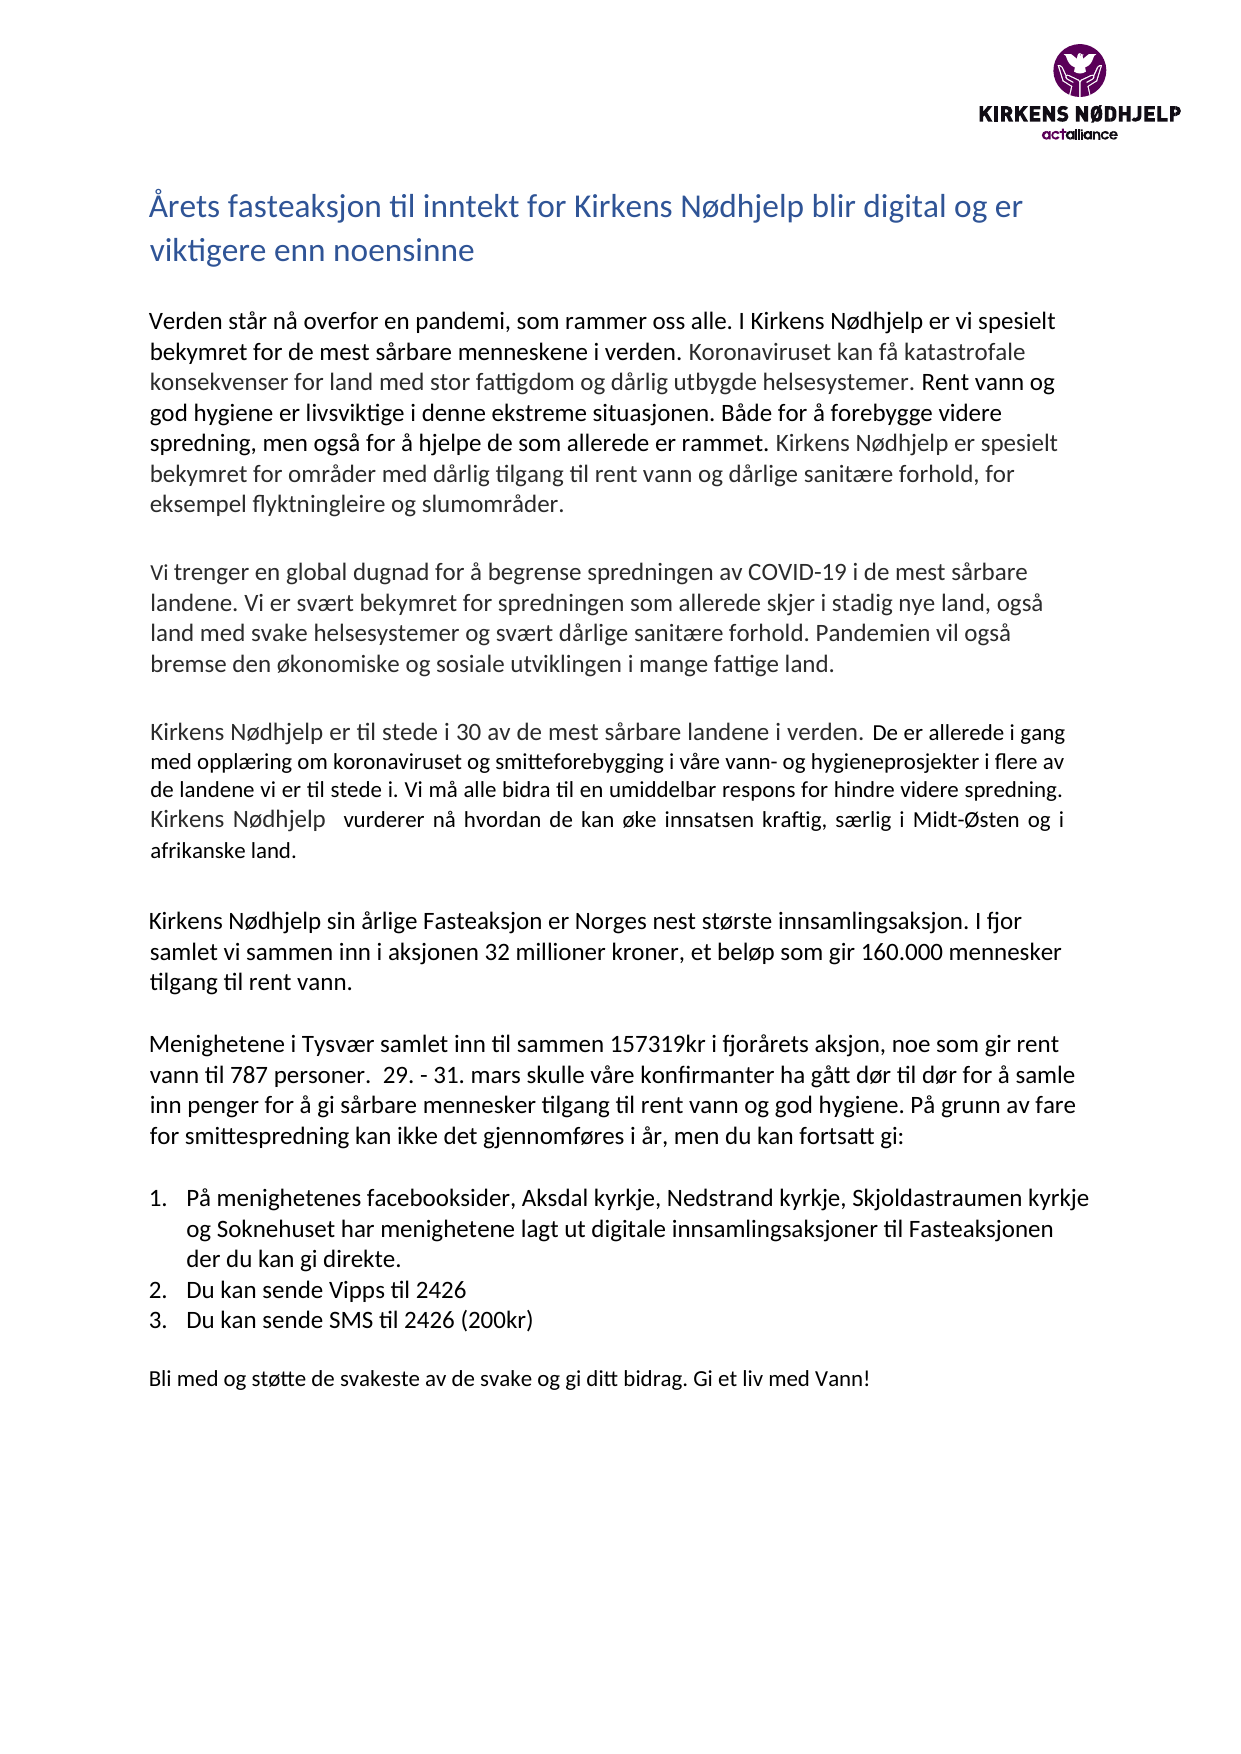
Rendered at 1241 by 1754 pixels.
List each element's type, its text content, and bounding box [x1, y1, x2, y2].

subtitle Årets fasteaksjon til inntekt for Kirkens Nødhjelp blir digital og er viktigere enn noensinne [148, 185, 1090, 270]
text Verden står nå overfor en pandemi, som rammer oss alle. I Kirkens Nødhjelp er vi spesielt bekymret for de mest sårbare menneskene i verden. Koronaviruset kan få katastrofale konsekvenser for land med stor fattigdom og dårlig utbygde helsesystemer. Rent vann og god hygiene er livsviktige i denne ekstreme situasjonen. Både for å forebygge videre spredning, men også for å hjelpe de som allerede er rammet. Kirkens Nødhjelp er spesielt bekymret for områder med dårlig tilgang til rent vann og dårlige sanitære forhold, for eksempel flyktningleire og slumområder. [148, 305, 1090, 519]
text Kirkens Nødhjelp sin årlige Fasteaksjon er Norges nest største innsamlingsaksjon. I fjor samlet vi sammen inn i aksjonen 32 millioner kroner, et beløp som gir 160.000 mennesker tilgang til rent vann. [148, 906, 1090, 997]
list Du kan sende SMS til 2426 (200kr) [148, 1304, 1090, 1335]
text Menighetene i Tysvær samlet inn til sammen 157319kr i fjorårets aksjon, noe som gir rent vann til 787 personer. 29. - 31. mars skulle våre konfirmanter ha gått dør til dør for å samle inn penger for å gi sårbare mennesker tilgang til rent vann og god hygiene. På grunn av fare for smittespredning kan ikke det gjennomføres i år, men du kan fortsatt gi: [148, 1029, 1090, 1151]
text Kirkens Nødhjelp er til stede i 30 av de mest sårbare landene i verden. De er allerede i gang med opplæring om koronaviruset og smitteforebygging i våre vann- og hygieneprosjekter i flere av de landene vi er til stede i. Vi må alle bidra til en umiddelbar respons for hindre videre spredning. Kirkens Nødhjelp vurderer nå hvordan de kan øke innsatsen kraftig, særlig i Midt-Østen og i afrikanske land. [150, 716, 1066, 865]
list Du kan sende Vipps til 2426 [148, 1274, 1090, 1304]
text Vi trenger en global dugnad for å begrense spredningen av COVID-19 i de mest sårbare landene. Vi er svært bekymret for spredningen som allerede skjer i stadig nye land, også land med svake helsesystemer og svært dårlige sanitære forhold. Pandemien vil også bremse den økonomiske og sosiale utviklingen i mange fattige land. [150, 556, 1090, 678]
list På menighetenes facebooksider, Aksdal kyrkje, Nedstrand kyrkje, Skjoldastraumen kyrkje og Soknehuset har menighetene lagt ut digitale innsamlingsaksjoner til Fasteaksjonen der du kan gi direkte. [148, 1182, 1090, 1274]
text Bli med og støtte de svakeste av de svake og gi ditt bidrag. Gi et liv med Vann! [148, 1364, 1090, 1392]
